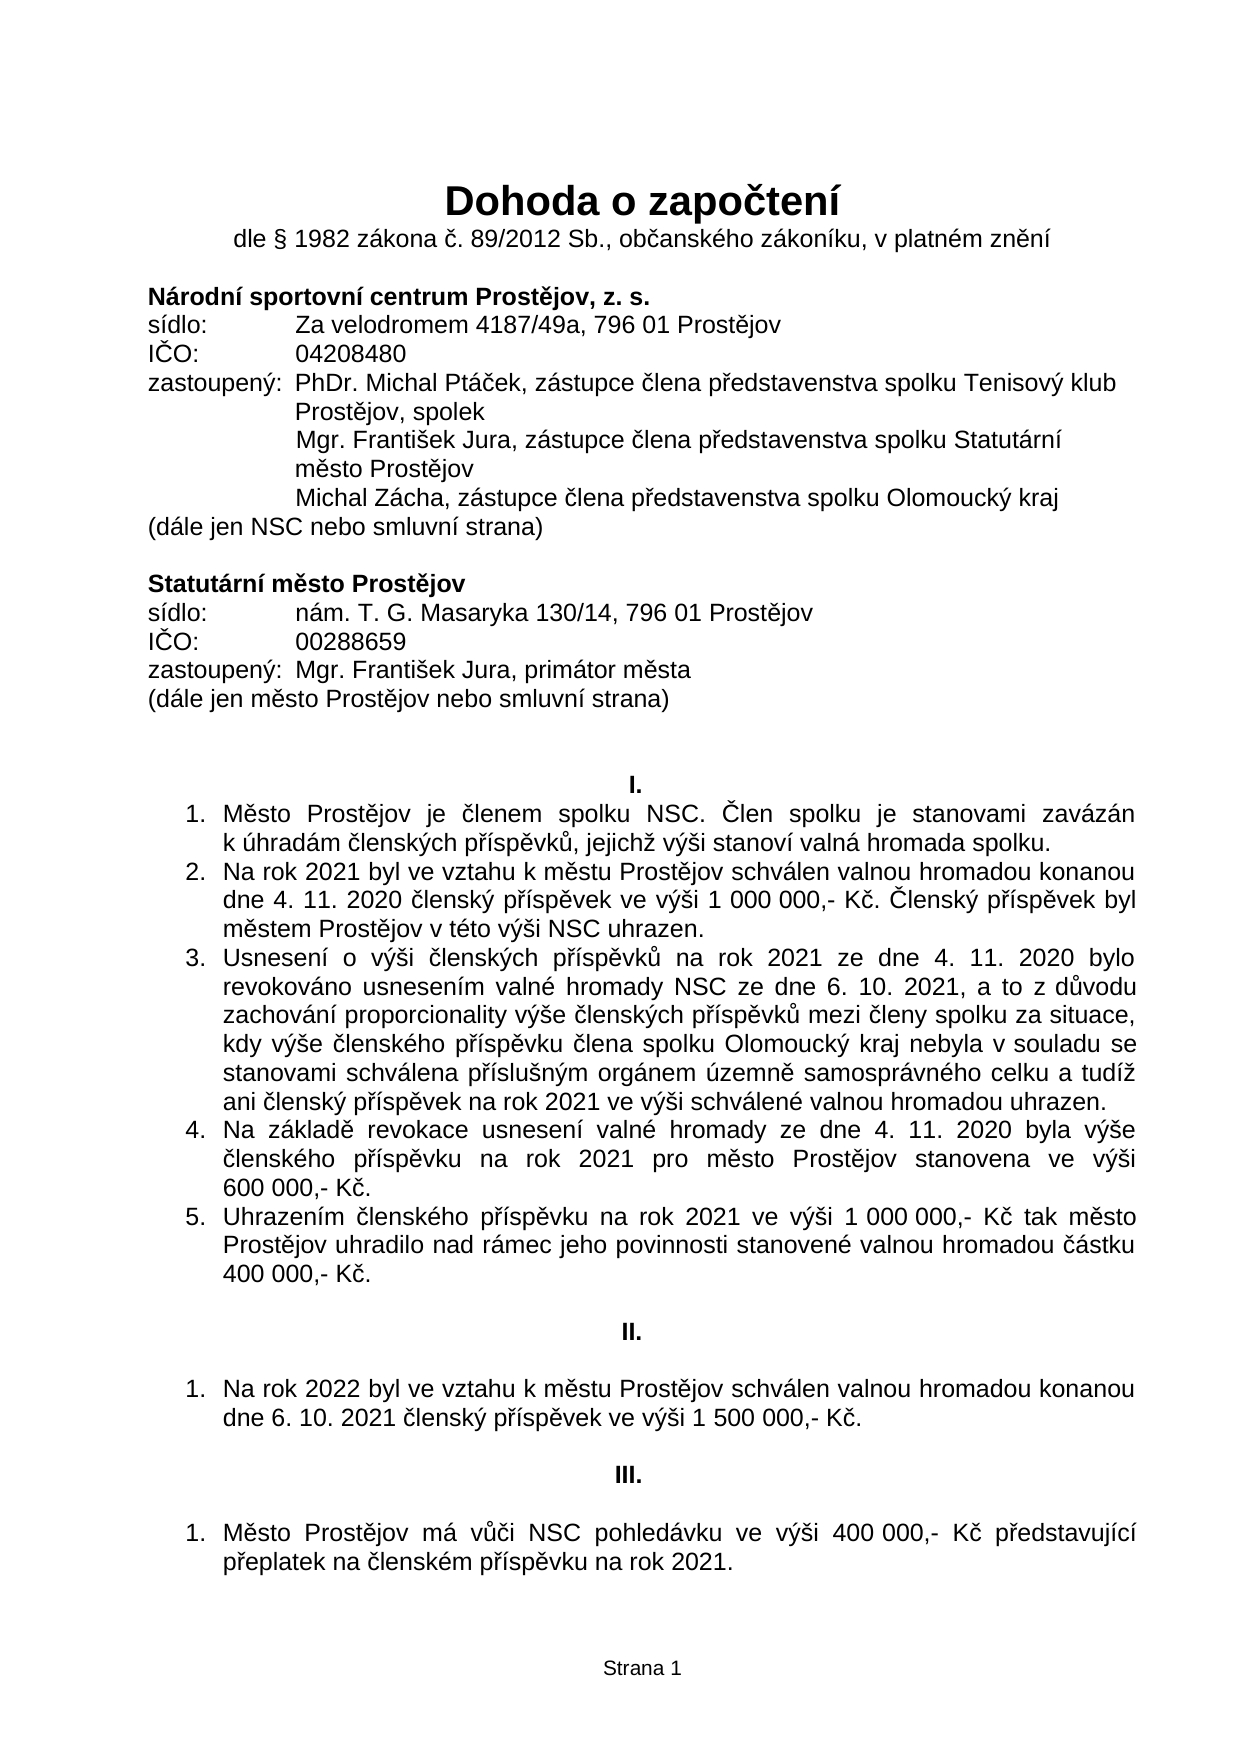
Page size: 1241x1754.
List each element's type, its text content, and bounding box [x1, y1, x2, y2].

list Na rok 2021 byl ve vztahu k městu Prostějov schválen valnou hromadou konanou dne 4. 11. 2020 členský příspěvek ve výši 1 000 000,- Kč. Členský příspěvek byl městem Prostějov v této výši NSC uhrazen. [185, 857, 1137, 943]
text (dále jen město Prostějov nebo smluvní strana) [148, 684, 1137, 713]
text sídlo: nám. T. G. Masaryka 130/14, 796 01 Prostějov [148, 598, 1137, 627]
text Michal Zácha, zástupce člena představenstva spolku Olomoucký kraj [221, 483, 1137, 512]
text IČO: 00288659 [148, 627, 1137, 656]
list Uhrazením členského příspěvku na rok 2021 ve výši 1 000 000,- Kč tak město Prostějov uhradilo nad rámec jeho povinnosti stanovené valnou hromadou částku 400 000,- Kč. [185, 1202, 1137, 1288]
text Národní sportovní centrum Prostějov, z. s. [148, 282, 1137, 311]
text zastoupený: Mgr. František Jura, primátor města [148, 656, 1137, 684]
list Na základě revokace usnesení valné hromady ze dne 4. 11. 2020 byla výše členského příspěvku na rok 2021 pro město Prostějov stanovena ve výši 600 000,- Kč. [185, 1116, 1137, 1202]
text Statutární město Prostějov [148, 569, 1137, 598]
text dle § 1982 zákona č. 89/2012 Sb., občanského zákoníku, v platném znění [148, 224, 1137, 253]
text sídlo: Za velodromem 4187/49a, 796 01 Prostějov [148, 311, 1137, 339]
text Mgr. František Jura, zástupce člena představenstva spolku Statutární město Prostějov [294, 426, 1137, 483]
text Dohoda o započtení [148, 176, 1137, 224]
list Na rok 2022 byl ve vztahu k městu Prostějov schválen valnou hromadou konanou dne 6. 10. 2021 členský příspěvek ve výši 1 500 000,- Kč. [185, 1374, 1137, 1432]
list Město Prostějov má vůči NSC pohledávku ve výši 400 000,- Kč představující přeplatek na členském příspěvku na rok 2021. [185, 1518, 1137, 1576]
text zastoupený: PhDr. Michal Ptáček, zástupce člena představenstva spolku Tenisový klub Prostějov, spolek [148, 368, 1137, 426]
list Město Prostějov je členem spolku NSC. Člen spolku je stanovami zavázán k úhradám členských příspěvků, jejichž výši stanoví valná hromada spolku. [185, 799, 1137, 857]
text (dále jen NSC nebo smluvní strana) [148, 512, 1137, 541]
list Usnesení o výši členských příspěvků na rok 2021 ze dne 4. 11. 2020 bylo revokováno usnesením valné hromady NSC ze dne 6. 10. 2021, a to z důvodu zachování proporcionality výše členských příspěvků mezi členy spolku za situace, kdy výše členského příspěvku člena spolku Olomoucký kraj nebyla v souladu se stanovami schválena příslušným orgánem územně samosprávného celku a tudíž ani členský příspěvek na rok 2021 ve výši schválené valnou hromadou uhrazen. [185, 943, 1137, 1116]
text IČO: 04208480 [148, 339, 1137, 368]
